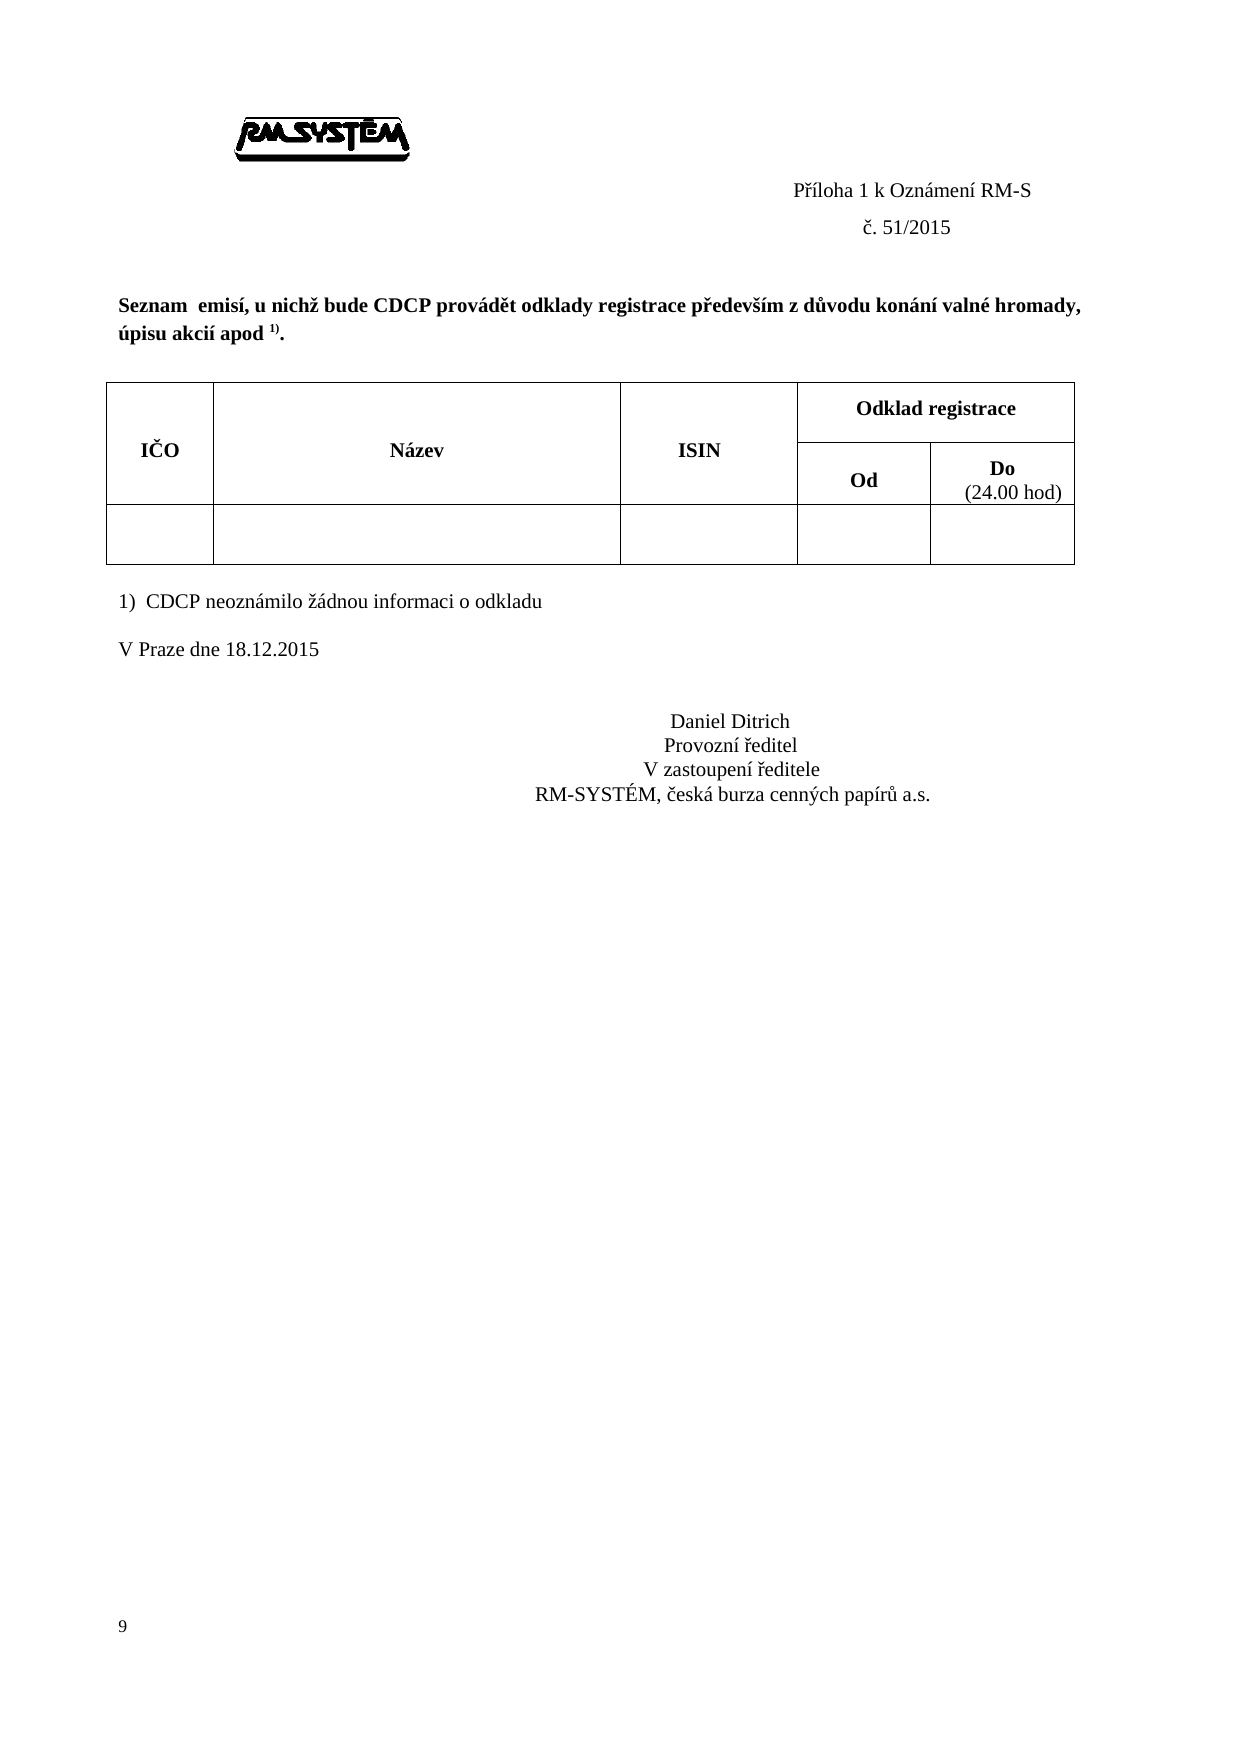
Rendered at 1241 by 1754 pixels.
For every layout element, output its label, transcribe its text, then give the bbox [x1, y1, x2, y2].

table_cell [621, 505, 797, 564]
table_header IČO [107, 383, 213, 504]
text V zastoupení ředitele [118, 757, 1122, 781]
table_cell Od [798, 443, 930, 504]
text č. 51/2015 [15, 215, 1122, 239]
text Příloha 1 k Oznámení RM-S [118, 178, 1122, 202]
text Provozní ředitel [118, 733, 1122, 757]
table_cell [931, 505, 1074, 564]
table_header Název [214, 383, 620, 504]
table_cell [798, 505, 930, 564]
table_header Odklad registrace [798, 383, 1074, 442]
table_header ISIN [621, 383, 797, 504]
table_cell [214, 505, 620, 564]
text RM-SYSTÉM, česká burza cenných papírů a.s. [118, 781, 1122, 806]
table_cell Do (24.00 hod) [931, 443, 1074, 504]
table_cell [107, 505, 213, 564]
text V Praze dne 18.12.2015 [118, 637, 1122, 661]
text Seznam emisí, u nichž bude CDCP provádět odklady registrace především z důvodu konání valné hromady, úpisu akcií apod 1). [118, 293, 1122, 346]
text Daniel Ditrich [118, 709, 1122, 733]
picture [228, 116, 414, 166]
text 1) CDCP neoznámilo žádnou informaci o odkladu [118, 589, 1122, 613]
